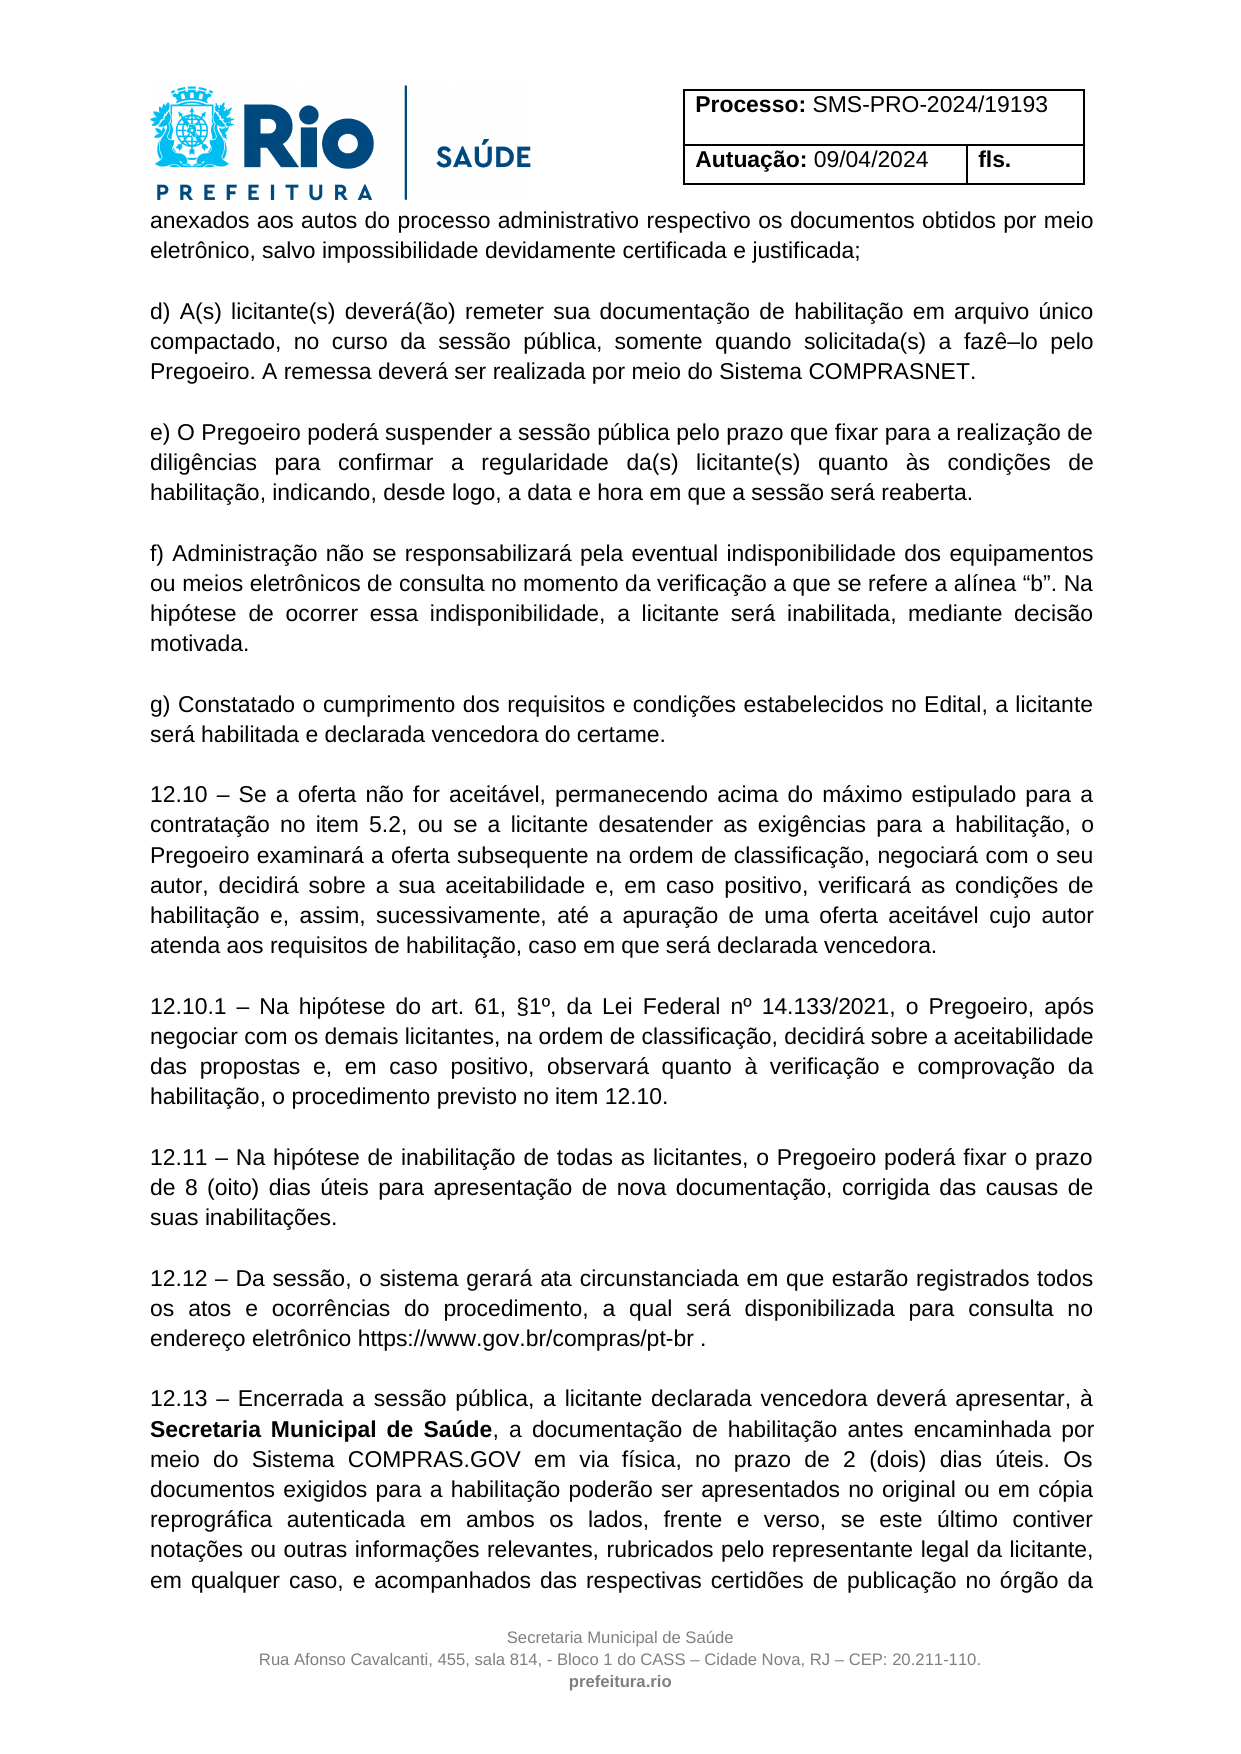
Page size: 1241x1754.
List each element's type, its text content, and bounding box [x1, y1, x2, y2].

picture [171, 107, 213, 133]
text 12.11 – Na hipótese de inabilitação de todas as licitantes, o Pregoeiro poderá fixar o prazo de 8 (oito) dias úteis para apresentação de nova documentação, corrigida das causas de suas inabilitações. [150, 1144, 1094, 1230]
text 12.10 – Se a oferta não for aceitável, permanecendo acima do máximo estipulado para a contratação no item 5.2, ou se a licitante desatender as exigências para a habilitação, o Pregoeiro examinará a oferta subsequente na ordem de classificação, negociará com o seu autor, decidirá sobre a sua aceitabilidade e, em caso positivo, verificará as condições de habilitação e, assim, sucessivamente, até a apuração de uma oferta aceitável cujo autor atenda aos requisitos de habilitação, caso em que será declarada vencedora. [150, 781, 1094, 958]
text 12.10.1 – Na hipótese do art. 61, §1º, da Lei Federal nº 14.133/2021, o Pregoeiro, após negociar com os demais licitantes, na ordem de classificação, decidirá sobre a aceitabilidade das propostas e, em caso positivo, observará quanto à verificação e comprovação da habilitação, o procedimento previsto no item 12.10. [150, 993, 1094, 1109]
picture [150, 121, 162, 133]
picture [150, 85, 531, 133]
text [150, 1385, 1094, 1593]
text 12.12 – Da sessão, o sistema gerará ata circunstanciada em que estarão registrados todos os atos e ocorrências do procedimento, a qual será disponibilizada para consulta no endereço eletrônico https://www.gov.br/compras/pt-br . [150, 1264, 1094, 1351]
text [150, 133, 1094, 777]
